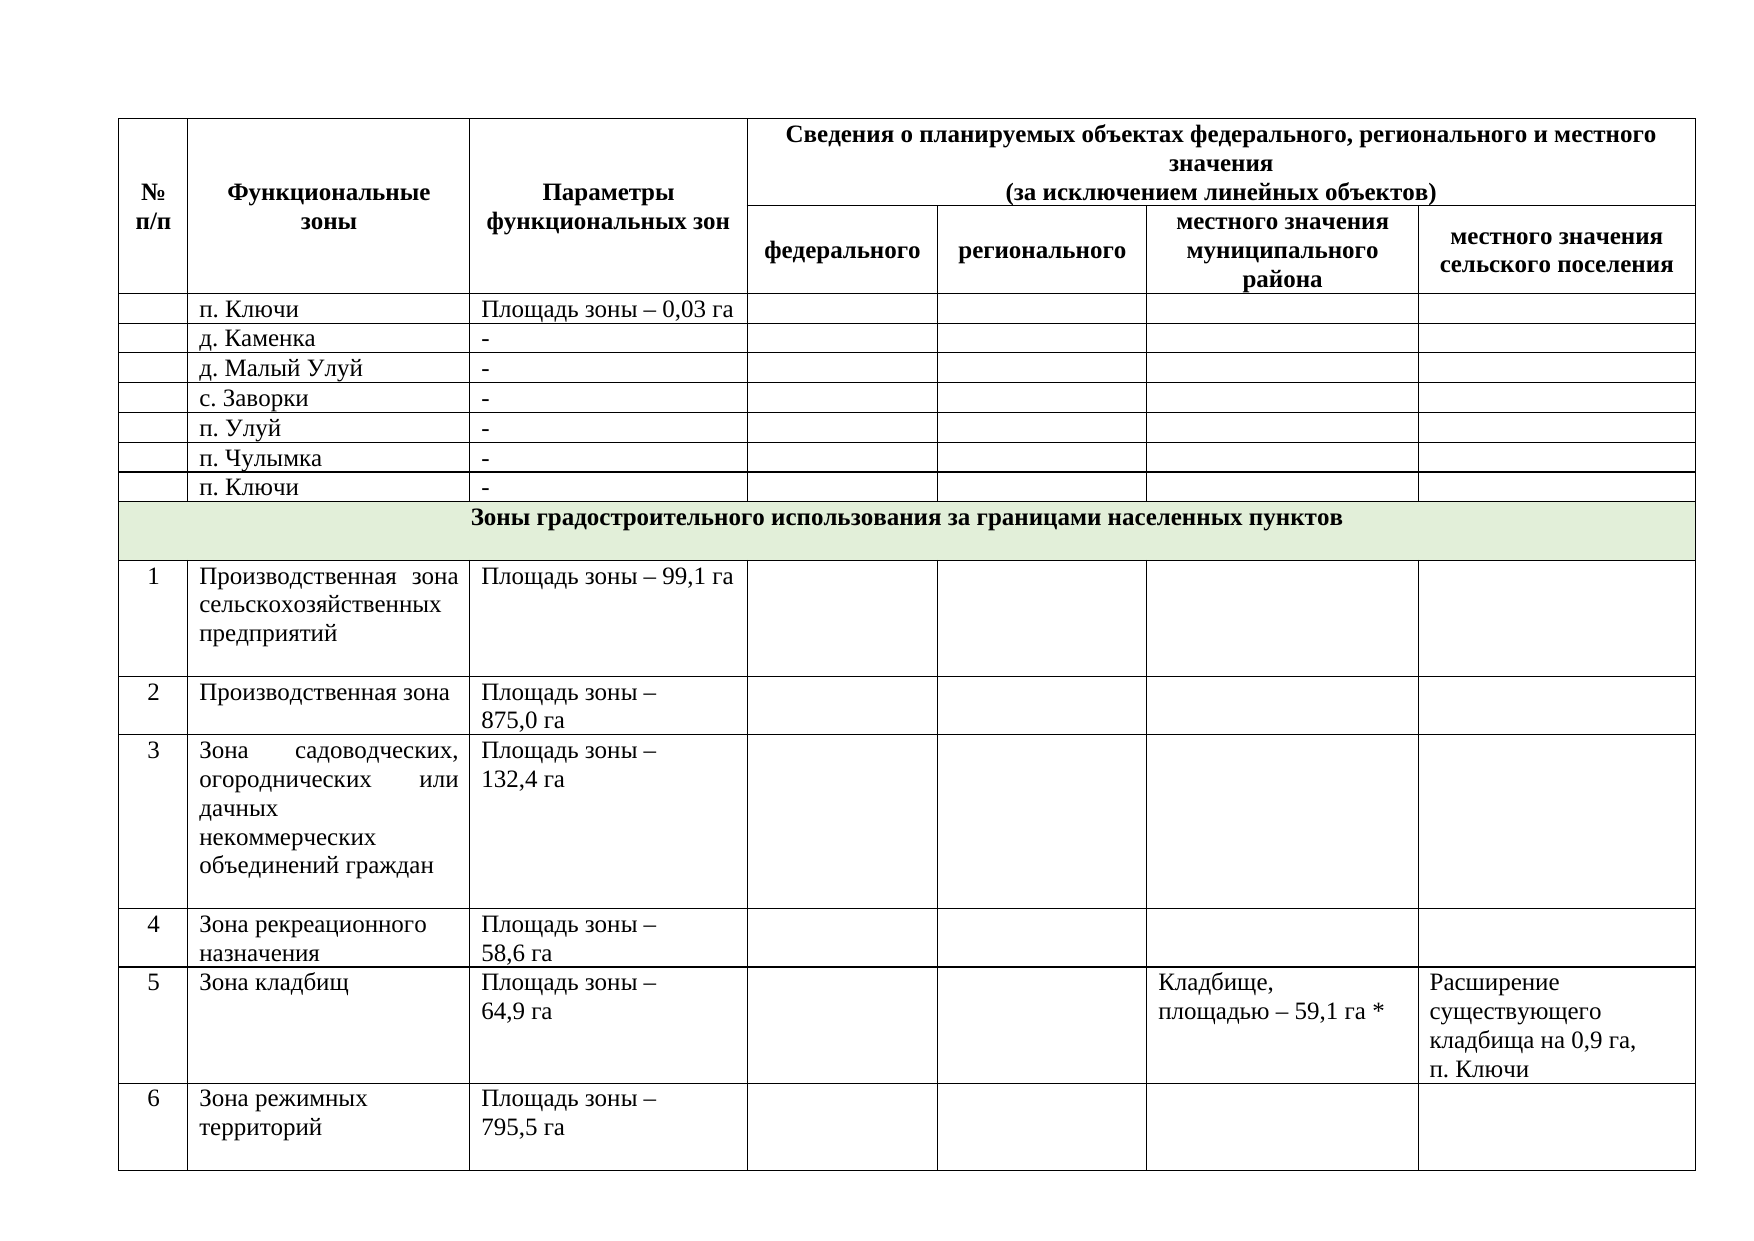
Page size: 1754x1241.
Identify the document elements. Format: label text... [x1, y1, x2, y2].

table_cell [748, 294, 937, 322]
table_cell [1147, 1084, 1418, 1170]
table_cell Площадь зоны – 795,5 га [470, 1084, 747, 1170]
table_cell Расширение существующего кладбища на 0,9 га, п. Ключи [1419, 968, 1695, 1082]
table_cell Площадь зоны – 58,6 га [470, 909, 747, 966]
table_cell [1419, 909, 1695, 966]
table_cell [1419, 353, 1695, 382]
table_cell [938, 383, 1146, 412]
table_cell п. Ключи [188, 294, 469, 322]
table_header Функциональные зоны [188, 119, 469, 293]
table_cell [938, 353, 1146, 382]
table_cell [1147, 677, 1418, 734]
table_cell - [470, 443, 747, 471]
table_cell регионального [938, 206, 1146, 293]
table_cell [748, 968, 937, 1082]
table_cell [1419, 443, 1695, 471]
table_cell [1419, 383, 1695, 412]
table_cell с. Заворки [188, 383, 469, 412]
table_cell [748, 677, 937, 734]
table_cell [748, 324, 937, 352]
table_cell [1419, 561, 1695, 676]
table_cell 5 [119, 968, 187, 1082]
table_header Параметры функциональных зон [470, 119, 747, 293]
table_cell [748, 353, 937, 382]
table_cell - [470, 413, 747, 442]
table_cell д. Каменка [188, 324, 469, 352]
table_cell [938, 677, 1146, 734]
table_cell [119, 473, 187, 501]
table_cell [938, 413, 1146, 442]
table_cell [938, 294, 1146, 322]
table_cell Зона садоводческих, огороднических или дачных некоммерческих объединений граждан [188, 735, 469, 908]
table_cell [938, 324, 1146, 352]
table_cell [1147, 909, 1418, 966]
table_cell [119, 443, 187, 471]
table_cell [1147, 413, 1418, 442]
table_cell [938, 561, 1146, 676]
table_cell местного значения сельского поселения [1419, 206, 1695, 293]
table_cell [119, 324, 187, 352]
table_cell Зона рекреационного назначения [188, 909, 469, 966]
table_cell [1419, 735, 1695, 908]
table_cell [938, 1084, 1146, 1170]
table_cell [1147, 735, 1418, 908]
table_cell федерального [748, 206, 937, 293]
table_cell [748, 735, 937, 908]
table_cell 2 [119, 677, 187, 734]
table_cell 3 [119, 735, 187, 908]
table_cell Площадь зоны – 99,1 га [470, 561, 747, 676]
table_cell [119, 353, 187, 382]
table_cell [938, 473, 1146, 501]
table_cell [1147, 561, 1418, 676]
table_cell 1 [119, 561, 187, 676]
table_cell [1147, 324, 1418, 352]
table_cell п. Чулымка [188, 443, 469, 471]
table_cell [1147, 443, 1418, 471]
table_cell [119, 294, 187, 322]
table_cell Зоны градостроительного использования за границами населенных пунктов [119, 502, 1695, 560]
table_cell [938, 909, 1146, 966]
table_cell [1147, 473, 1418, 501]
table_header № п/п [119, 119, 187, 293]
table_cell Площадь зоны – 0,03 га [470, 294, 747, 322]
table_cell [1147, 353, 1418, 382]
table_cell [748, 561, 937, 676]
table_cell [938, 735, 1146, 908]
table_cell [1419, 294, 1695, 322]
table_cell - [470, 383, 747, 412]
table_cell п. Ключи [188, 473, 469, 501]
table_cell [748, 383, 937, 412]
table_cell - [470, 324, 747, 352]
table_cell [938, 443, 1146, 471]
table_cell д. Малый Улуй [188, 353, 469, 382]
table_cell [1147, 294, 1418, 322]
table_cell [1419, 677, 1695, 734]
table_cell Площадь зоны – 64,9 га [470, 968, 747, 1082]
table_cell п. Улуй [188, 413, 469, 442]
table_header Сведения о планируемых объектах федерального, регионального и местного значения (за исключением линейных объектов) [748, 119, 1695, 205]
table_cell [1419, 413, 1695, 442]
table_cell [748, 443, 937, 471]
table_cell [748, 1084, 937, 1170]
table_cell [119, 413, 187, 442]
table_cell [748, 473, 937, 501]
table_cell - [470, 353, 747, 382]
table_cell [1147, 383, 1418, 412]
table_cell [1419, 473, 1695, 501]
table_cell Зона режимных территорий [188, 1084, 469, 1170]
table_cell Площадь зоны – 132,4 га [470, 735, 747, 908]
table_cell [938, 968, 1146, 1082]
table_cell [119, 383, 187, 412]
table_cell Кладбище, площадью – 59,1 га * [1147, 968, 1418, 1082]
table_cell местного значения муниципального района [1147, 206, 1418, 293]
table_cell [748, 909, 937, 966]
table_cell Производственная зона [188, 677, 469, 734]
table_cell Зона кладбищ [188, 968, 469, 1082]
table_cell Производственная зона сельскохозяйственных предприятий [188, 561, 469, 676]
table_cell [1419, 324, 1695, 352]
table_cell Площадь зоны – 875,0 га [470, 677, 747, 734]
table_cell 6 [119, 1084, 187, 1170]
table_cell - [470, 473, 747, 501]
table_cell [748, 413, 937, 442]
table_cell [1419, 1084, 1695, 1170]
table_cell 4 [119, 909, 187, 966]
